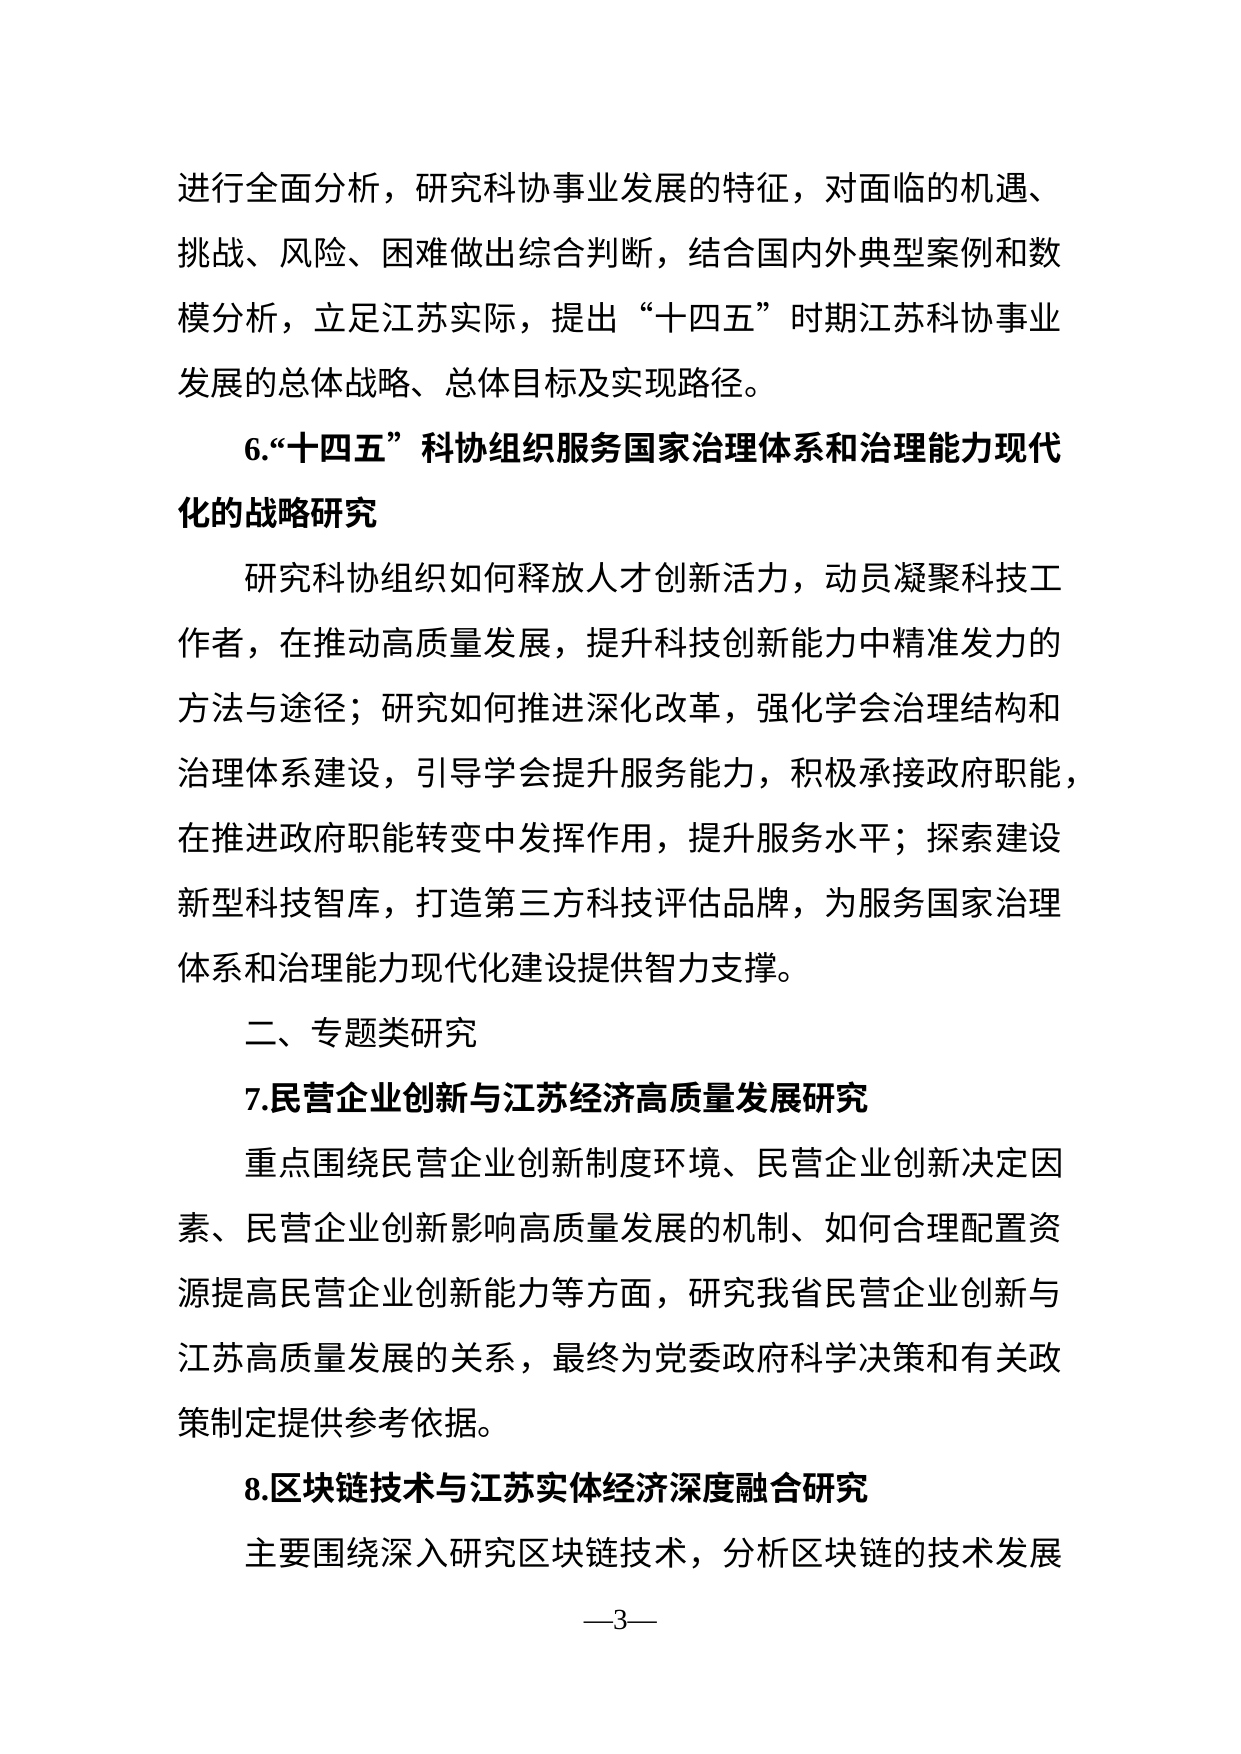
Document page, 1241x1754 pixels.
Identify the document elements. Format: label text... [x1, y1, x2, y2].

text 6.“十四五”科协组织服务国家治理体系和治理能力现代化的战略研究 [177, 413, 1063, 543]
text 7.民营企业创新与江苏经济高质量发展研究 [177, 1063, 1063, 1128]
text 重点围绕民营企业创新制度环境、民营企业创新决定因素、民营企业创新影响高质量发展的机制、如何合理配置资源提高民营企业创新能力等方面，研究我省民营企业创新与江苏高质量发展的关系，最终为党委政府科学决策和有关政策制定提供参考依据。 [177, 1128, 1063, 1453]
text 8.区块链技术与江苏实体经济深度融合研究 [177, 1453, 1063, 1518]
text 研究科协组织如何释放人才创新活力，动员凝聚科技工作者，在推动高质量发展，提升科技创新能力中精准发力的方法与途径；研究如何推进深化改革，强化学会治理结构和治理体系建设，引导学会提升服务能力，积极承接政府职能，在推进政府职能转变中发挥作用，提升服务水平；探索建设新型科技智库，打造第三方科技评估品牌，为服务国家治理体系和治理能力现代化建设提供智力支撑。 [177, 543, 1063, 998]
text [177, 153, 1063, 413]
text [177, 1518, 1063, 1583]
text 二、专题类研究 [177, 998, 1063, 1063]
